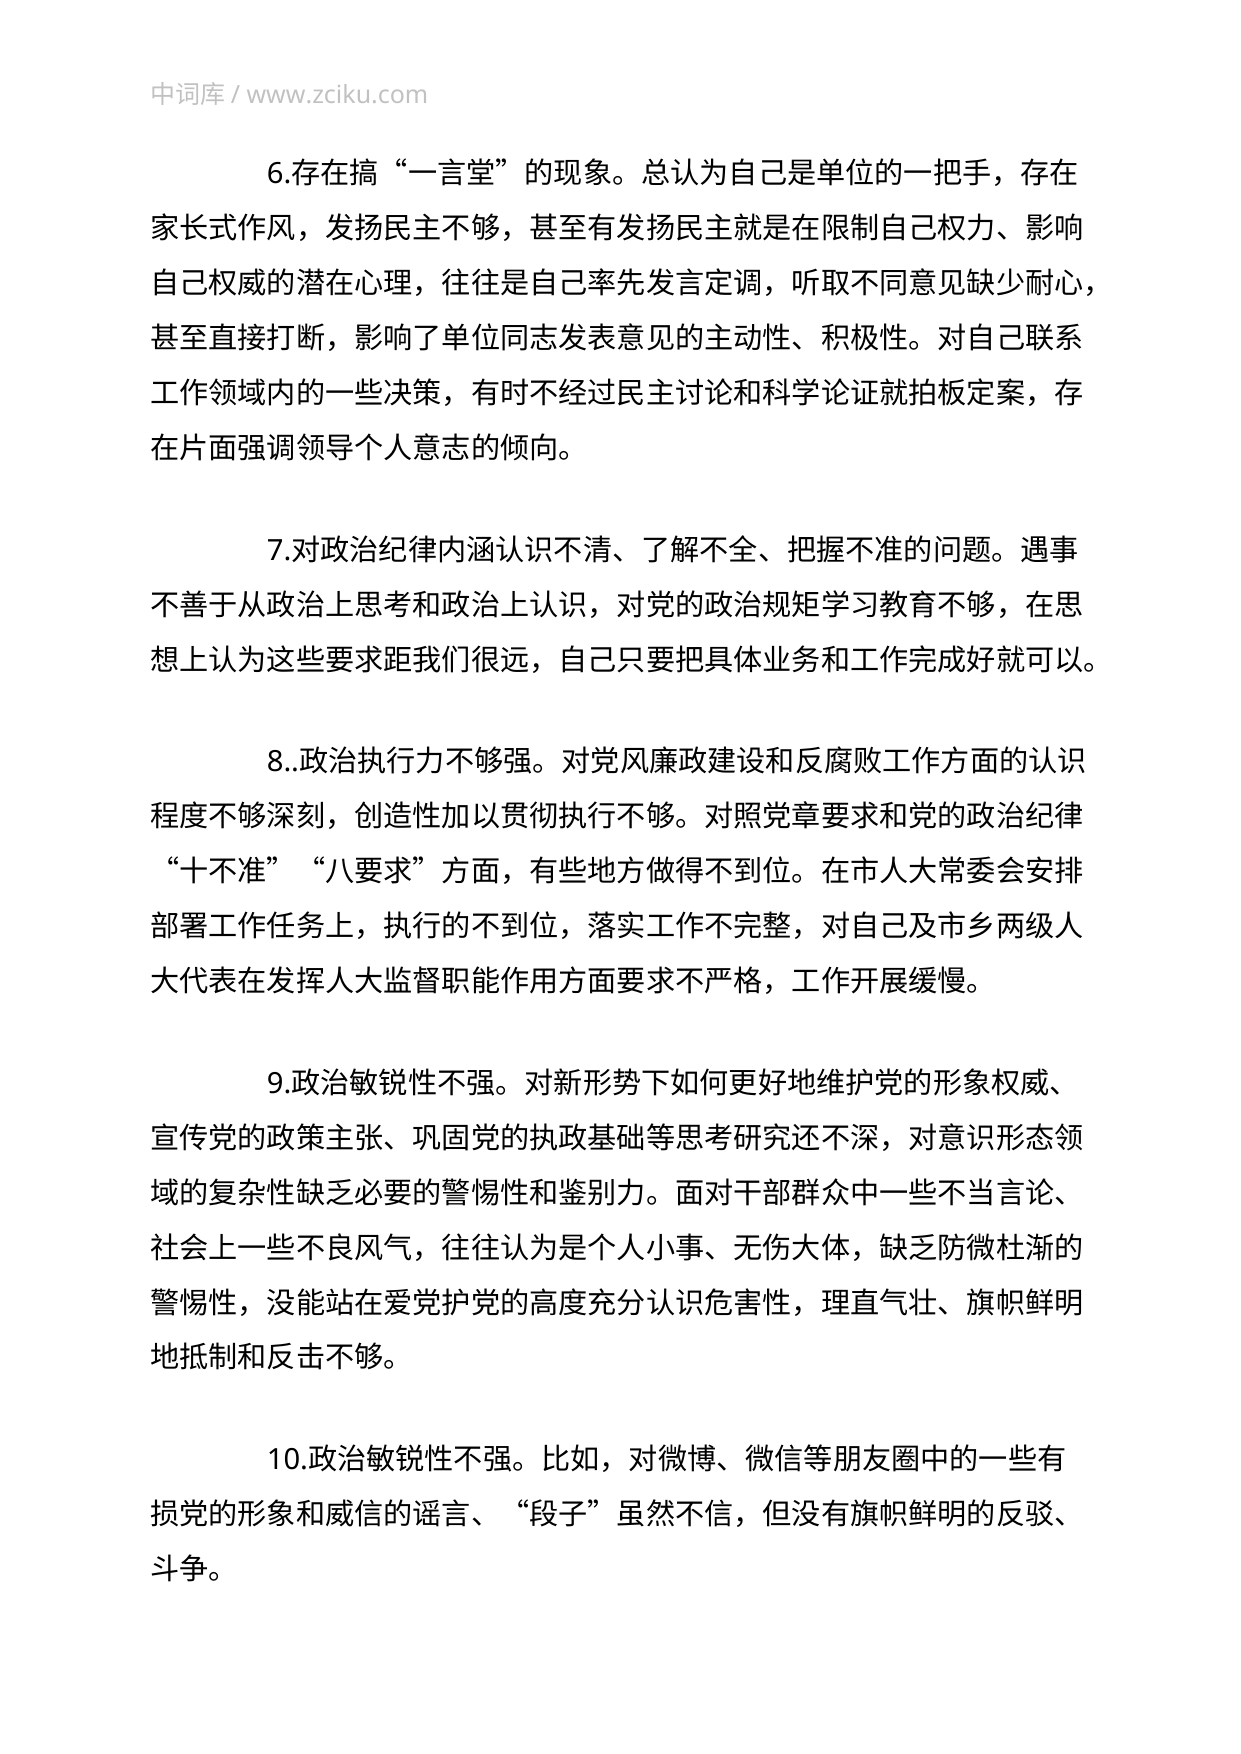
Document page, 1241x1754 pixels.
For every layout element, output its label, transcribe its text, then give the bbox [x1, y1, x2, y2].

text 9.政治敏锐性不强。对新形势下如何更好地维护党的形象权威、宣传党的政策主张、巩固党的执政基础等思考研究还不深，对意识形态领域的复杂性缺乏必要的警惕性和鉴别力。面对干部群众中一些不当言论、社会上一些不良风气，往往认为是个人小事、无伤大体，缺乏防微杜渐的警惕性，没能站在爱党护党的高度充分认识危害性，理直气壮、旗帜鲜明地抵制和反击不够。 [150, 1059, 1090, 1376]
text 8..政治执行力不够强。对党风廉政建设和反腐败工作方面的认识程度不够深刻，创造性加以贯彻执行不够。对照党章要求和党的政治纪律“十不准”“八要求”方面，有些地方做得不到位。在市人大常委会安排部署工作任务上，执行的不到位，落实工作不完整，对自己及市乡两级人大代表在发挥人大监督职能作用方面要求不严格，工作开展缓慢。 [150, 738, 1090, 1000]
text 10.政治敏锐性不强。比如，对微博、微信等朋友圈中的一些有损党的形象和威信的谣言、“段子”虽然不信，但没有旗帜鲜明的反驳、斗争。 [150, 1436, 1090, 1588]
text 7.对政治纪律内涵认识不清、了解不全、把握不准的问题。遇事不善于从政治上思考和政治上认识，对党的政治规矩学习教育不够，在思想上认为这些要求距我们很远，自己只要把具体业务和工作完成好就可以。 [150, 526, 1090, 678]
text 6.存在搞“一言堂”的现象。总认为自己是单位的一把手，存在家长式作风，发扬民主不够，甚至有发扬民主就是在限制自己权力、影响自己权威的潜在心理，往往是自己率先发言定调，听取不同意见缺少耐心，甚至直接打断，影响了单位同志发表意见的主动性、积极性。对自己联系工作领域内的一些决策，有时不经过民主讨论和科学论证就拍板定案，存在片面强调领导个人意志的倾向。 [150, 150, 1090, 467]
